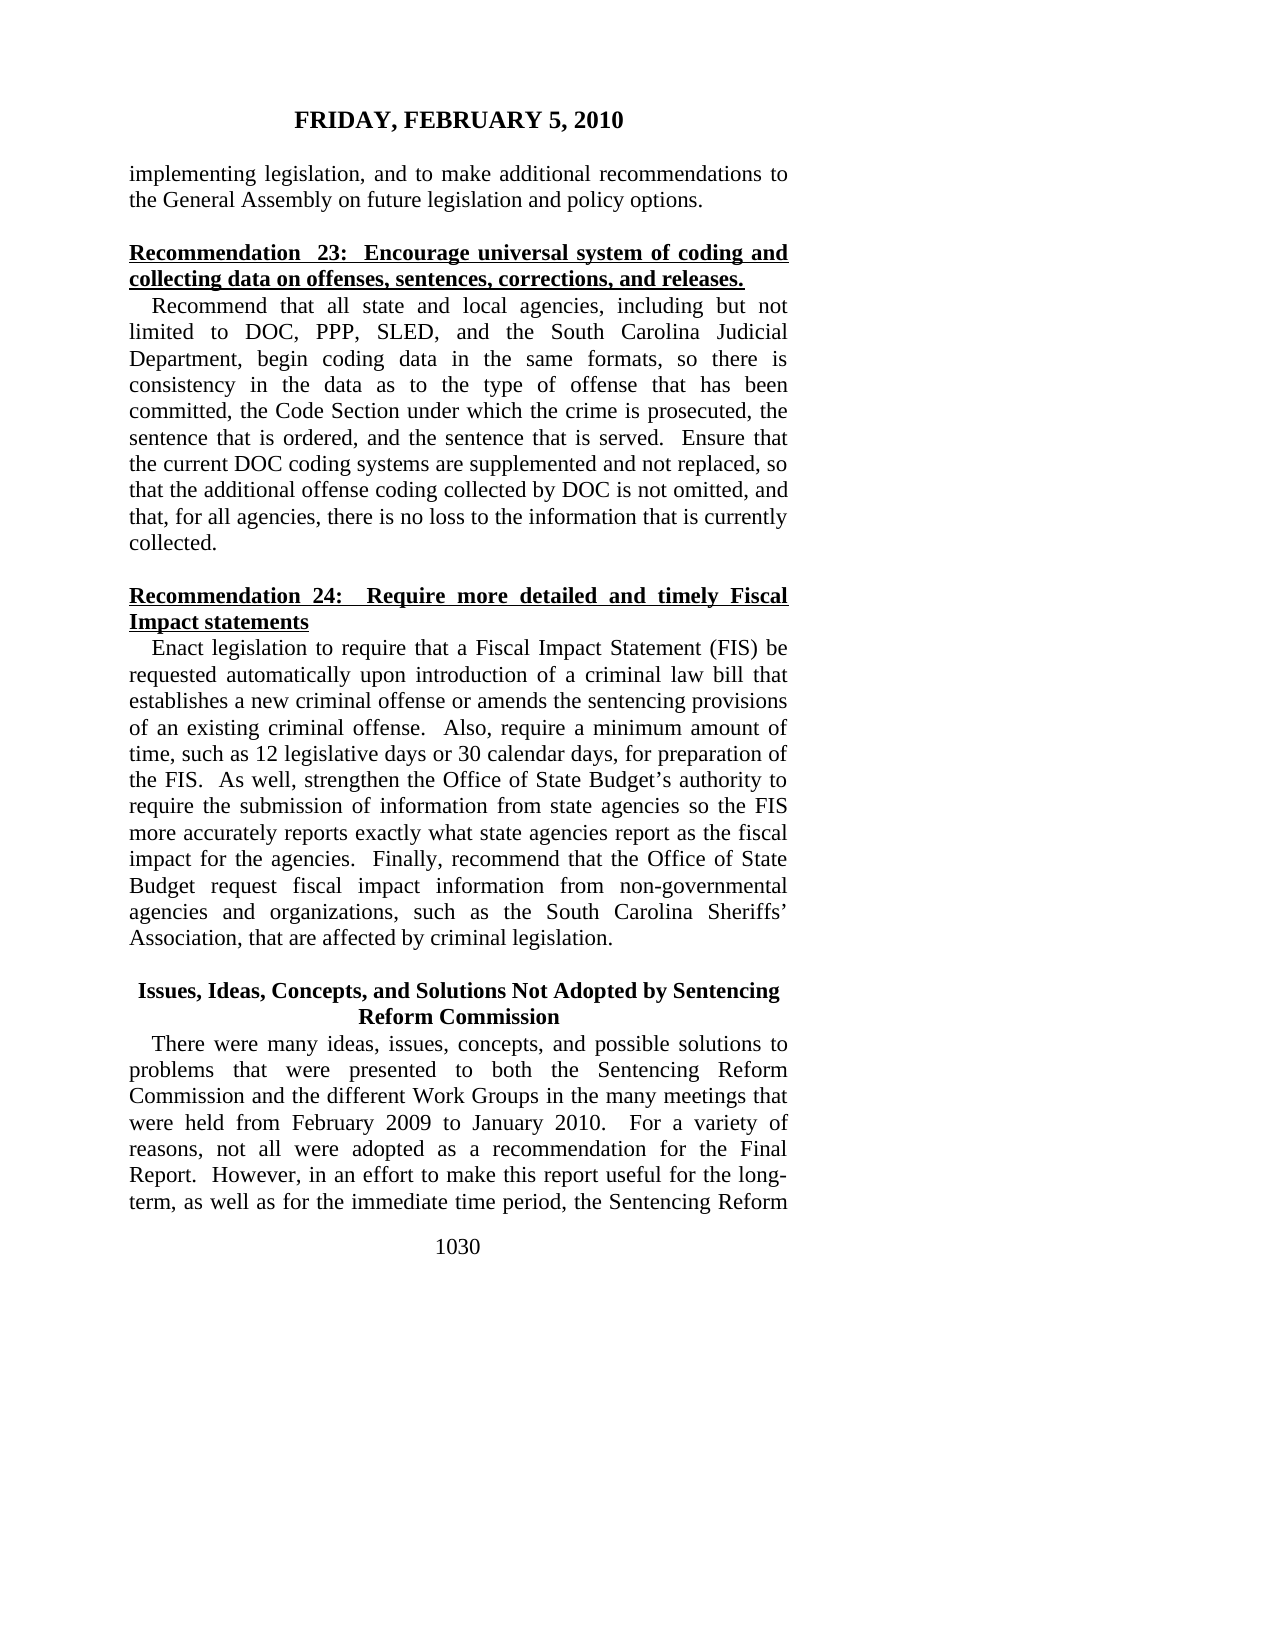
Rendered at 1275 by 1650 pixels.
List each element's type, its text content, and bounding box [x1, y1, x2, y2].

text Recommendation 24: Require more detailed and timely Fiscal Impact statements [129, 582, 789, 605]
text Recommendation 23: Encourage universal system of coding and collecting data on offenses, sentences, corrections, and releases. [129, 263, 789, 292]
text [129, 1030, 789, 1214]
text Issues, Ideas, Concepts, and Solutions Not Adopted by Sentencing Reform Commission [129, 977, 789, 1030]
text Recommendation 24: Require more detailed and timely Fiscal Impact statements [129, 606, 789, 634]
text Enact legislation to require that a Fiscal Impact Statement (FIS) be requested automatically upon introduction of a criminal law bill that establishes a new criminal offense or amends the sentencing provisions of an existing criminal offense. Also, require a minimum amount of time, such as 12 legislative days or 30 calendar days, for preparation of the FIS. As well, strengthen the Office of State Budget’s authority to require the submission of information from state agencies so the FIS more accurately reports exactly what state agencies report as the fiscal impact for the agencies. Finally, recommend that the Office of State Budget request fiscal impact information from non-governmental agencies and organizations, such as the South Carolina Sheriffs’ Association, that are affected by criminal legislation. [129, 634, 789, 951]
text Recommend that all state and local agencies, including but not limited to DOC, PPP, SLED, and the South Carolina Judicial Department, begin coding data in the same formats, so there is consistency in the data as to the type of offense that has been committed, the Code Section under which the crime is prosecuted, the sentence that is ordered, and the sentence that is served. Ensure that the current DOC coding systems are supplemented and not replaced, so that the additional offense coding collected by DOC is not omitted, and that, for all agencies, there is no loss to the information that is currently collected. [129, 292, 789, 555]
text Recommendation 23: Encourage universal system of coding and collecting data on offenses, sentences, corrections, and releases. [129, 239, 789, 262]
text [129, 160, 789, 213]
